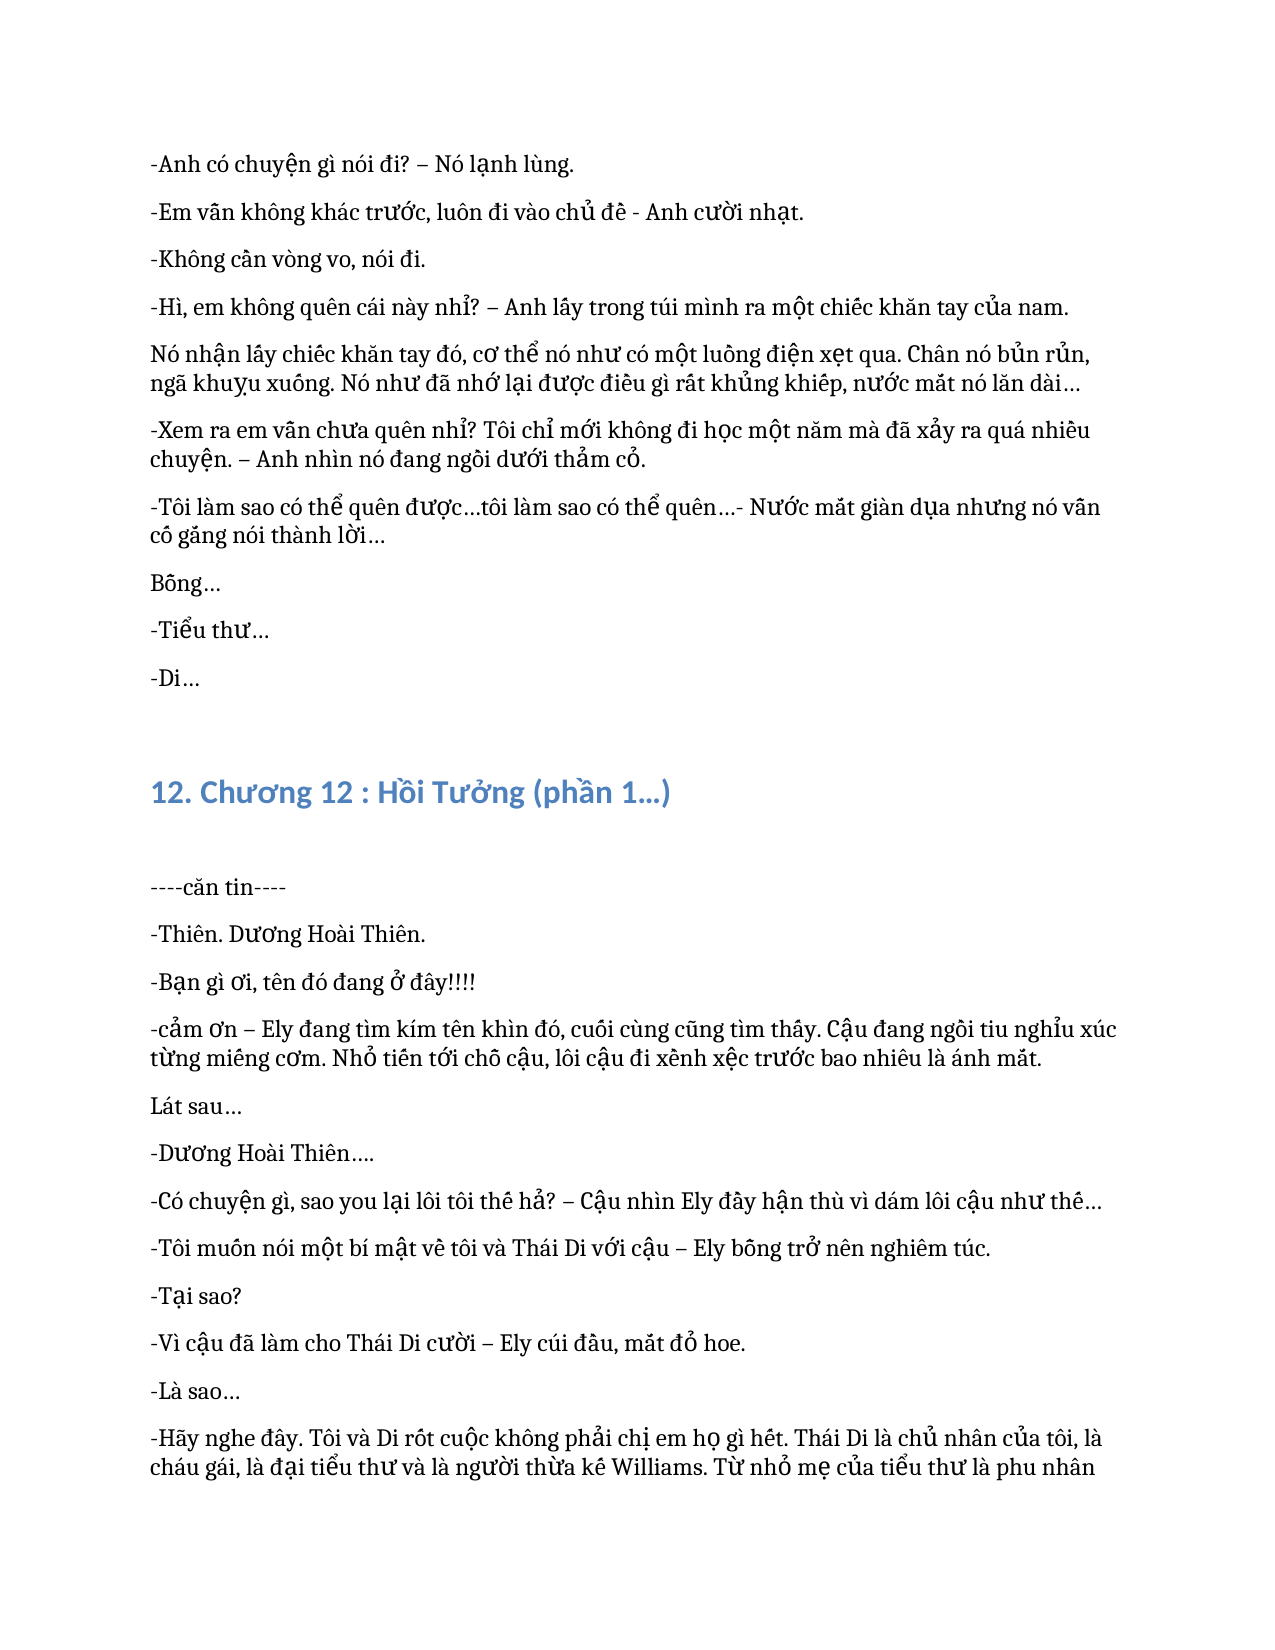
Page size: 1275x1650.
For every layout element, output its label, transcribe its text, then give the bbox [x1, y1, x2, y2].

text -Xem ra em vẫn chưa quên nhỉ? Tôi chỉ mới không đi học một năm mà đã xảy ra quá nhiều chuyện. – Anh nhìn nó đang ngồi dưới thảm cỏ. [150, 416, 1125, 474]
subtitle 12. Chương 12 : Hồi Tưởng (phần 1…) [150, 771, 1125, 812]
text -Di… [150, 664, 1125, 750]
text -Vì cậu đã làm cho Thái Di cười – Ely cúi đầu, mắt đỏ hoe. [150, 1329, 1125, 1358]
text -Dương Hoài Thiên…. [150, 1139, 1125, 1168]
text Lát sau… [150, 1092, 1125, 1120]
text -Là sao… [150, 1377, 1125, 1405]
text -Bạn gì ơi, tên đó đang ở đây!!!! [150, 968, 1125, 997]
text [150, 1424, 1125, 1482]
text -Hì, em không quên cái này nhỉ? – Anh lấy trong túi mình ra một chiếc khăn tay của nam. [150, 292, 1125, 321]
text -Em vẫn không khác trước, luôn đi vào chủ đề - Anh cười nhạt. [150, 197, 1125, 226]
text -cảm ơn – Ely đang tìm kím tên khìn đó, cuối cùng cũng tìm thấy. Cậu đang ngồi tiu nghỉu xúc từng miếng cơm. Nhỏ tiến tới chỗ cậu, lôi cậu đi xềnh xệc trước bao nhiêu là ánh mắt. [150, 1015, 1125, 1073]
text -Không cần vòng vo, nói đi. [150, 245, 1125, 274]
text -Thiên. Dương Hoài Thiên. [150, 920, 1125, 949]
text -Anh có chuyện gì nói đi? – Nó lạnh lùng. [150, 150, 1125, 179]
text -Có chuyện gì, sao you lại lôi tôi thế hả? – Cậu nhìn Ely đầy hận thù vì dám lôi cậu như thế… [150, 1187, 1125, 1215]
text Nó nhận lấy chiếc khăn tay đó, cơ thể nó như có một luồng điện xẹt qua. Chân nó bủn rủn, ngã khuỵu xuống. Nó như đã nhớ lại được điều gì rất khủng khiếp, nước mắt nó lăn dài… [150, 340, 1125, 397]
text -Tiểu thư… [150, 616, 1125, 645]
text ----căn tin---- [150, 815, 1125, 902]
text -Tôi làm sao có thể quên được…tôi làm sao có thể quên…- Nước mắt giàn dụa nhưng nó vẫn cố gắng nói thành lời… [150, 492, 1125, 550]
text -Tôi muốn nói một bí mật về tôi và Thái Di với cậu – Ely bỗng trở nên nghiêm túc. [150, 1234, 1125, 1263]
text Bỗng… [150, 569, 1125, 597]
text -Tại sao? [150, 1282, 1125, 1310]
